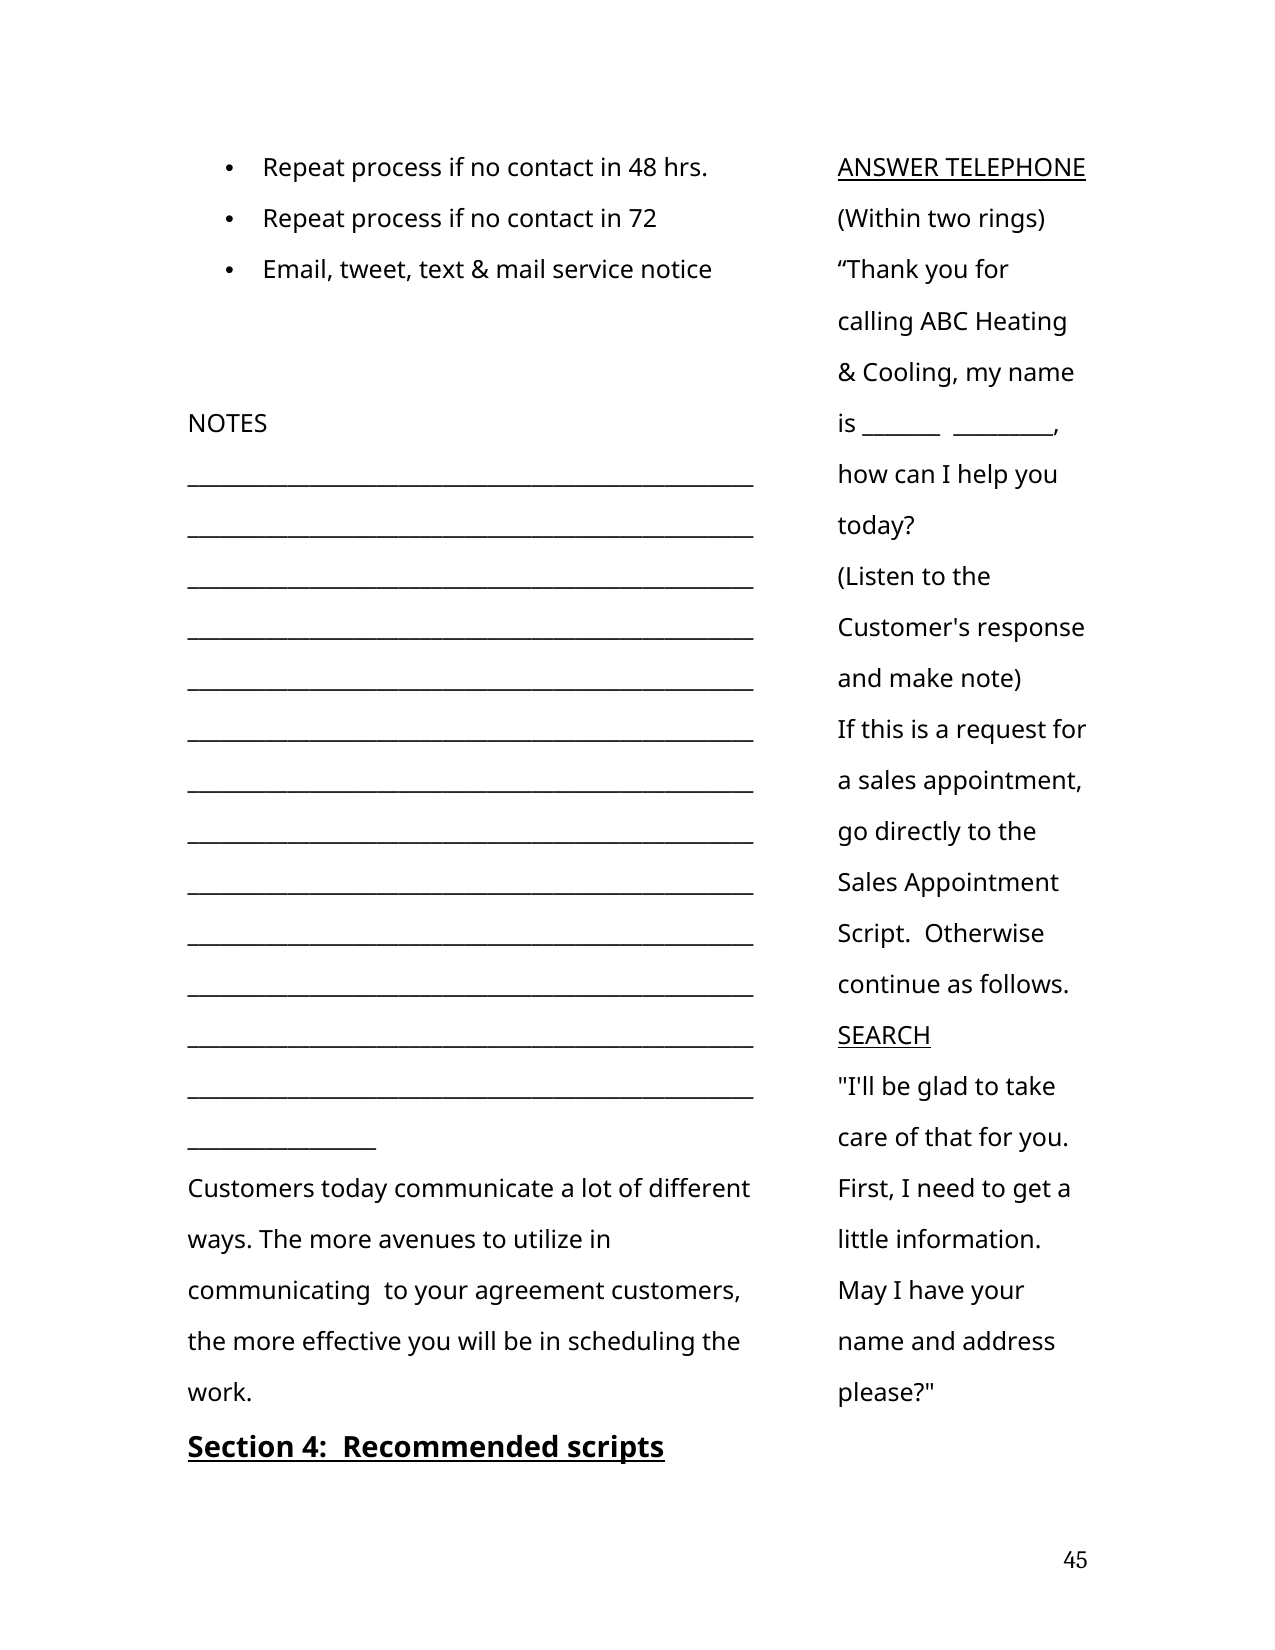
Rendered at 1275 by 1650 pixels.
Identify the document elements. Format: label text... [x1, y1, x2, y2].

text Customers today communicate a lot of different ways. The more avenues to utilize in communicating to your agreement customers, the more effective you will be in scheduling the work. [187, 1171, 762, 1409]
text "I'll be glad to take care of that for you. First, I need to get a little information. May I have your name and address please?" [837, 1069, 1087, 1409]
text ________________________________________________________________________________________________________________________________________________________________________________________________________________________________________________________________________________________________________________________________________________________________________________________________________________________________________________________________________________________________________________________________________________________________________________________________________________________________________________________________________________________________________ [187, 456, 762, 1154]
text NOTES [187, 405, 762, 439]
text SEARCH [837, 1018, 1087, 1052]
text “Thank you for calling ABC Heating & Cooling, my name is _______ _________, how can I help you today? [837, 252, 1087, 541]
list Repeat process if no contact in 48 hrs. [225, 150, 762, 184]
text Section 4: Recommended scripts [187, 1426, 762, 1466]
text If this is a request for a sales appointment, go directly to the Sales Appointment Script. Otherwise continue as follows. [837, 711, 1087, 1001]
text ANSWER TELEPHONE [837, 150, 1087, 184]
text (Listen to the Customer's response and make note) [837, 558, 1087, 694]
list Email, tweet, text & mail service notice [225, 252, 762, 286]
text (Within two rings) [837, 201, 1087, 235]
list Repeat process if no contact in 72 [225, 201, 762, 235]
